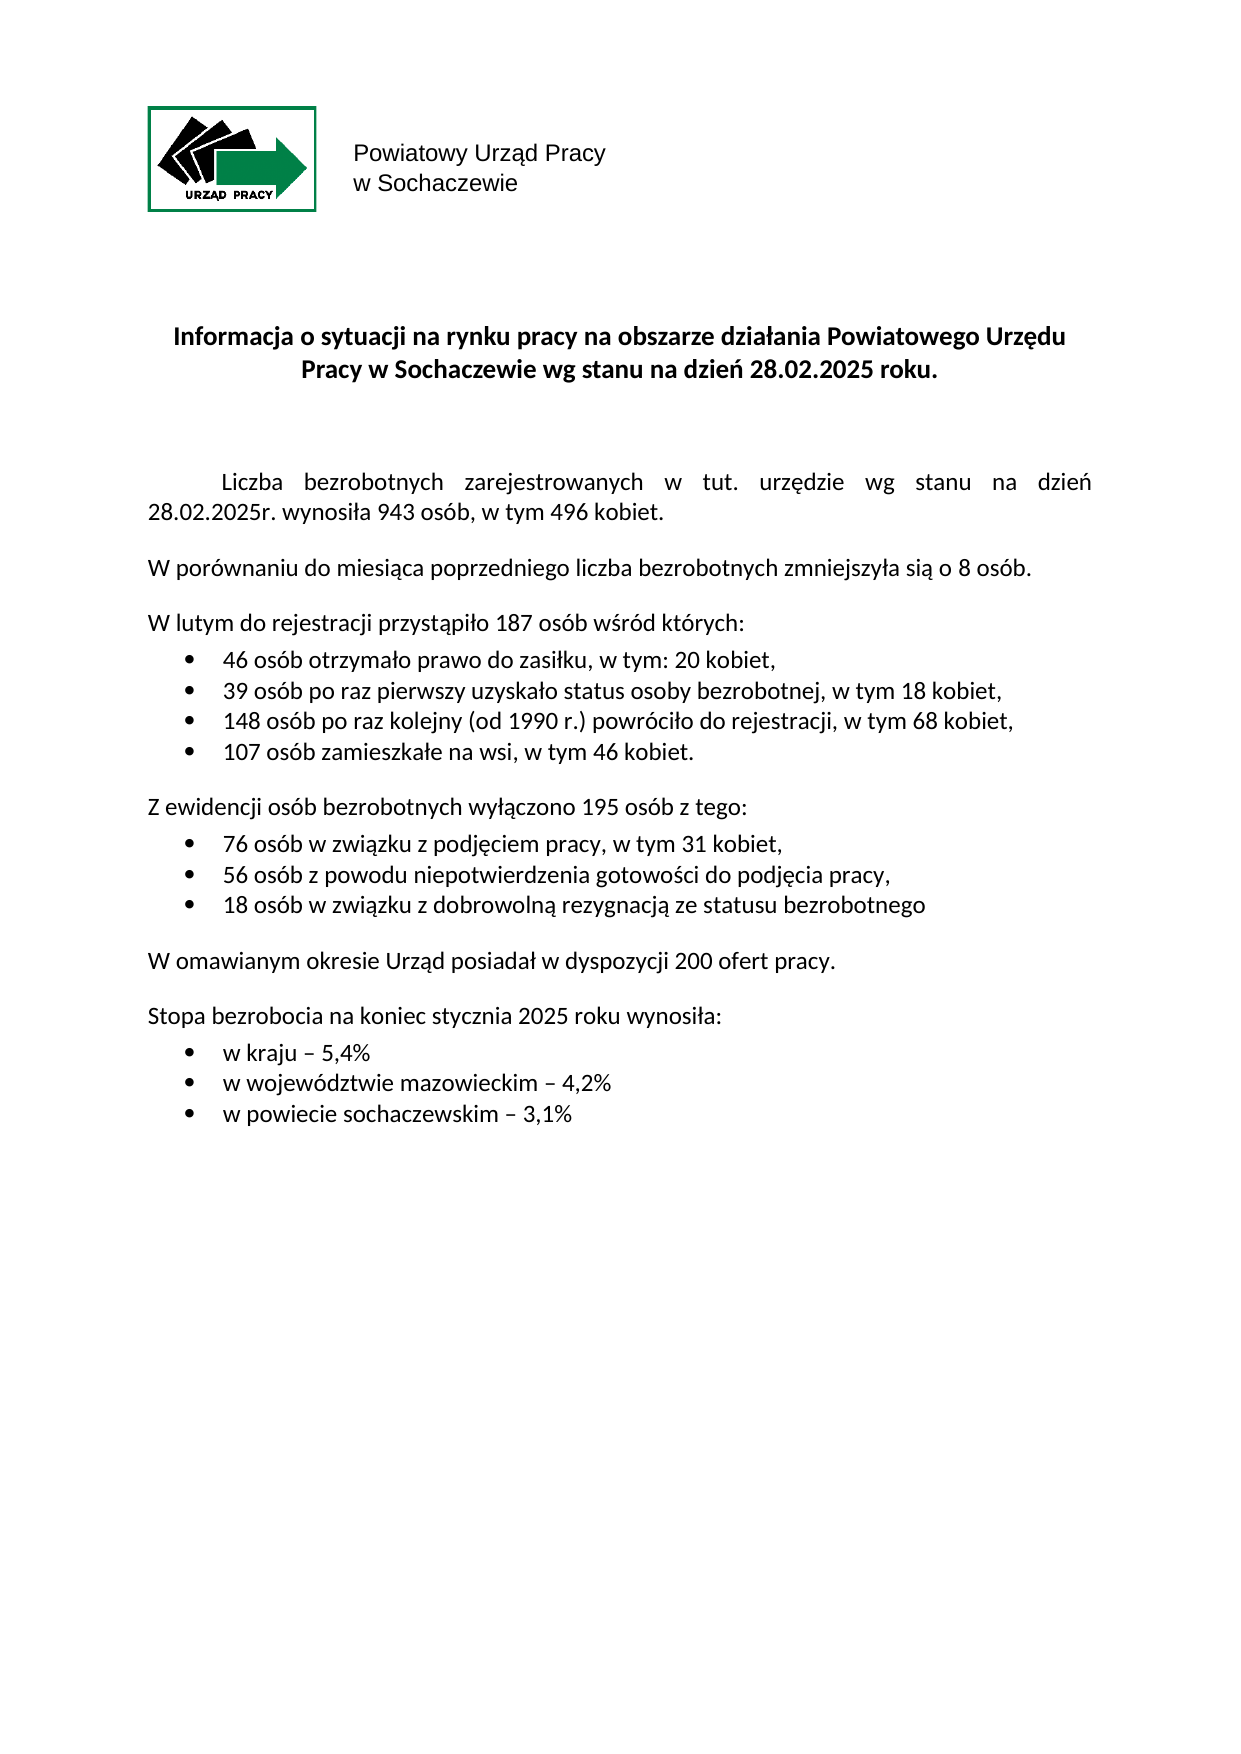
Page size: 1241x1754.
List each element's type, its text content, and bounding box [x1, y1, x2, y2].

text W lutym do rejestracji przystąpiło 187 osób wśród których: [148, 608, 1093, 638]
list 148 osób po raz kolejny (od 1990 r.) powróciło do rejestracji, w tym 68 kobiet, [185, 705, 1093, 736]
text W omawianym okresie Urząd posiadał w dyspozycji 200 ofert pracy. [148, 945, 1093, 975]
text W porównaniu do miesiąca poprzedniego liczba bezrobotnych zmniejszyła sią o 8 osób. [148, 552, 1093, 583]
text Stopa bezrobocia na koniec stycznia 2025 roku wynosiła: [148, 1000, 1093, 1031]
text Liczba bezrobotnych zarejestrowanych w tut. urzędzie wg stanu na dzień 28.02.2025r. wynosiła 943 osób, w tym 496 kobiet. [148, 466, 1093, 527]
list w kraju – 5,4% [185, 1037, 1093, 1068]
list w województwie mazowieckim – 4,2% [185, 1068, 1093, 1098]
list 107 osób zamieszkałe na wsi, w tym 46 kobiet. [185, 736, 1093, 766]
text Informacja o sytuacji na rynku pracy na obszarze działania Powiatowego Urzędu Pracy w Sochaczewie wg stanu na dzień 28.02.2025 roku. [148, 319, 1093, 386]
list 76 osób w związku z podjęciem pracy, w tym 31 kobiet, [185, 828, 1093, 859]
text Z ewidencji osób bezrobotnych wyłączono 195 osób z tego: [148, 791, 1093, 822]
list w powiecie sochaczewskim – 3,1% [185, 1098, 1093, 1129]
list 18 osób w związku z dobrowolną rezygnacją ze statusu bezrobotnego [185, 889, 1093, 920]
list 46 osób otrzymało prawo do zasiłku, w tym: 20 kobiet, [185, 644, 1093, 675]
picture [147, 106, 317, 212]
list 56 osób z powodu niepotwierdzenia gotowości do podjęcia pracy, [185, 859, 1093, 889]
list 39 osób po raz pierwszy uzyskało status osoby bezrobotnej, w tym 18 kobiet, [185, 675, 1093, 705]
